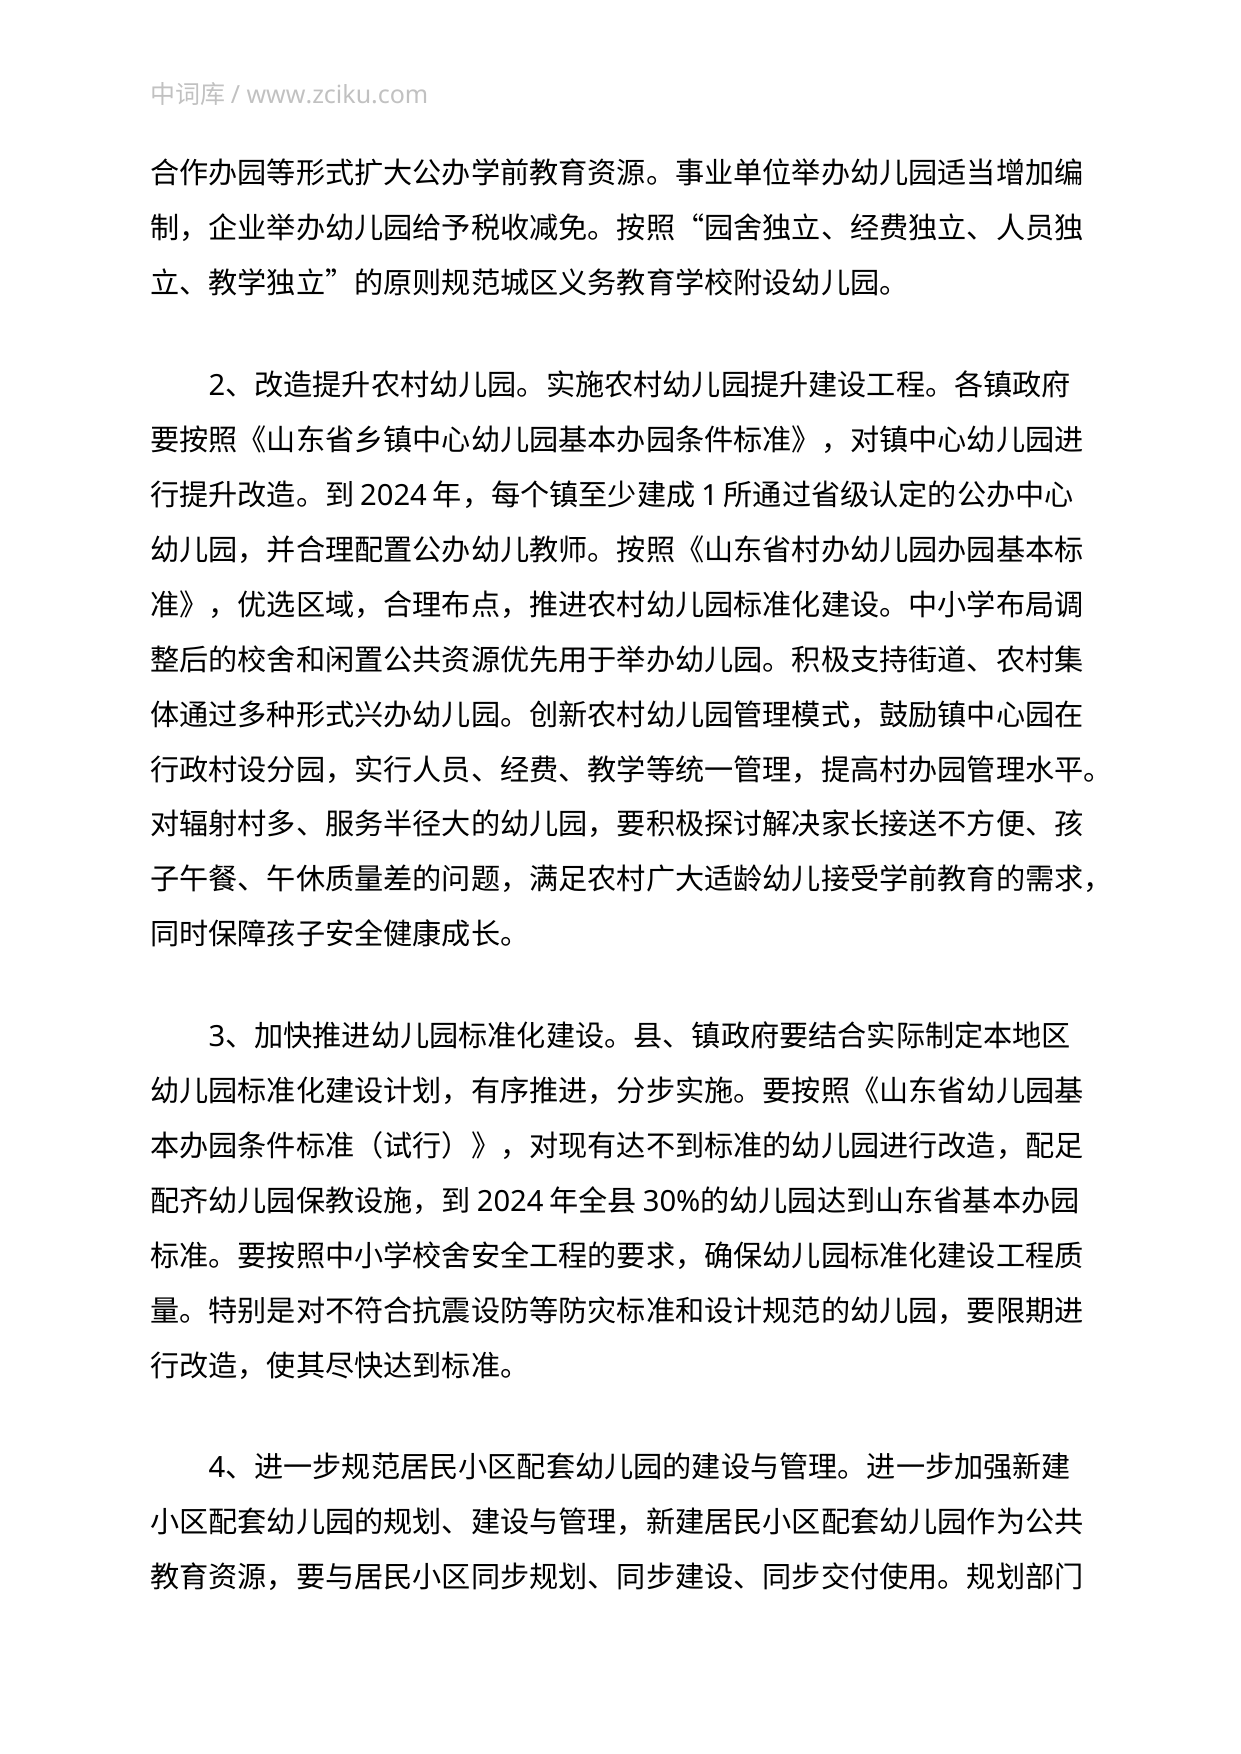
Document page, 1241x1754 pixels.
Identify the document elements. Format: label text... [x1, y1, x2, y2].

text 2、改造提升农村幼儿园。实施农村幼儿园提升建设工程。各镇政府要按照《山东省乡镇中心幼儿园基本办园条件标准》，对镇中心幼儿园进行提升改造。到2024年，每个镇至少建成1所通过省级认定的公办中心幼儿园，并合理配置公办幼儿教师。按照《山东省村办幼儿园办园基本标准》，优选区域，合理布点，推进农村幼儿园标准化建设。中小学布局调整后的校舍和闲置公共资源优先用于举办幼儿园。积极支持街道、农村集体通过多种形式兴办幼儿园。创新农村幼儿园管理模式，鼓励镇中心园在行政村设分园，实行人员、经费、教学等统一管理，提高村办园管理水平。对辐射村多、服务半径大的幼儿园，要积极探讨解决家长接送不方便、孩子午餐、午休质量差的问题，满足农村广大适龄幼儿接受学前教育的需求，同时保障孩子安全健康成长。 [150, 362, 1090, 953]
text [150, 1444, 1090, 1596]
text 3、加快推进幼儿园标准化建设。县、镇政府要结合实际制定本地区幼儿园标准化建设计划，有序推进，分步实施。要按照《山东省幼儿园基本办园条件标准（试行）》，对现有达不到标准的幼儿园进行改造，配足配齐幼儿园保教设施，到2024年全县30%的幼儿园达到山东省基本办园标准。要按照中小学校舍安全工程的要求，确保幼儿园标准化建设工程质量。特别是对不符合抗震设防等防灾标准和设计规范的幼儿园，要限期进行改造，使其尽快达到标准。 [150, 1012, 1090, 1384]
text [150, 150, 1090, 302]
